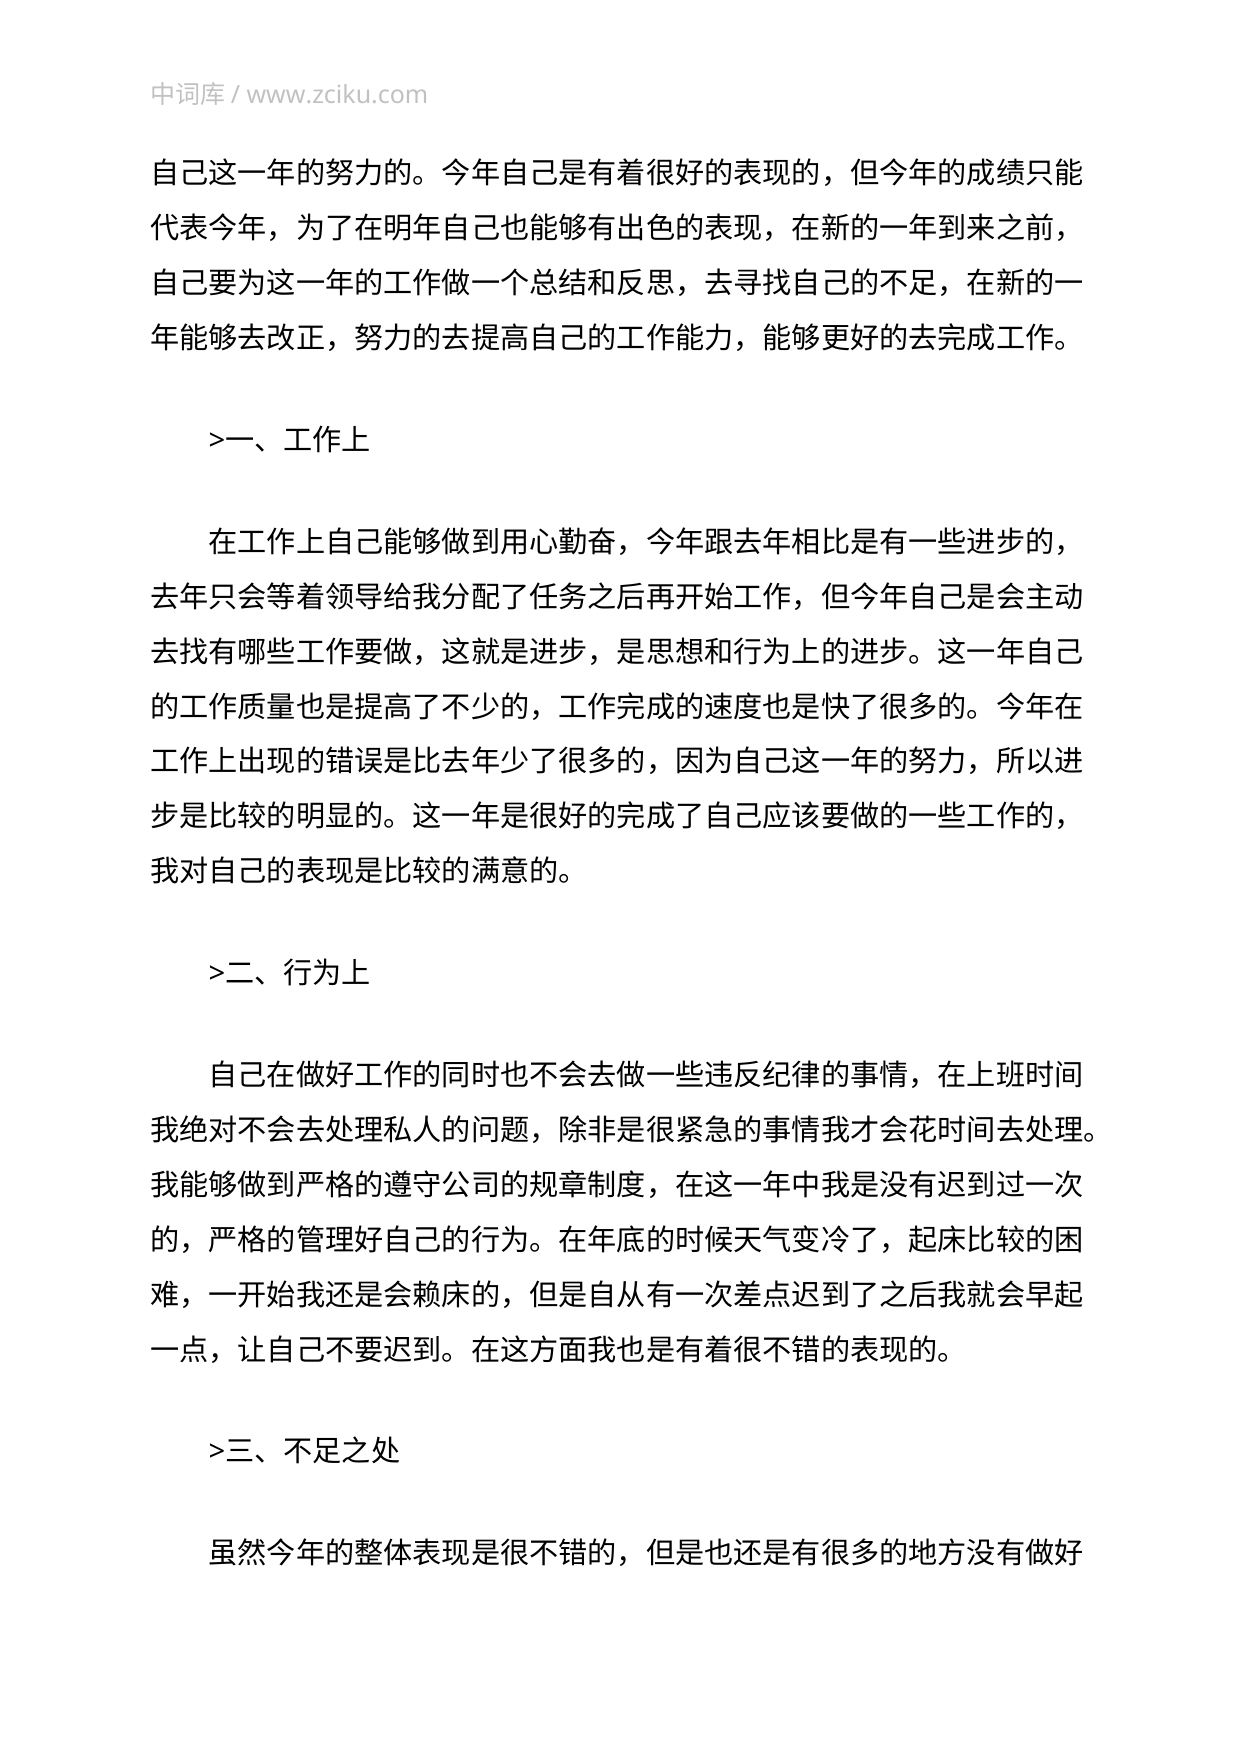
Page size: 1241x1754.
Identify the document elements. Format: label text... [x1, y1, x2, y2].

text 在工作上自己能够做到用心勤奋，今年跟去年相比是有一些进步的，去年只会等着领导给我分配了任务之后再开始工作，但今年自己是会主动去找有哪些工作要做，这就是进步，是思想和行为上的进步。这一年自己的工作质量也是提高了不少的，工作完成的速度也是快了很多的。今年在工作上出现的错误是比去年少了很多的，因为自己这一年的努力，所以进步是比较的明显的。这一年是很好的完成了自己应该要做的一些工作的，我对自己的表现是比较的满意的。 [150, 518, 1090, 890]
text >三、不足之处 [150, 1428, 1090, 1470]
text >一、工作上 [150, 416, 1090, 459]
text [150, 150, 1090, 357]
text 自己在做好工作的同时也不会去做一些违反纪律的事情，在上班时间我绝对不会去处理私人的问题，除非是很紧急的事情我才会花时间去处理。我能够做到严格的遵守公司的规章制度，在这一年中我是没有迟到过一次的，严格的管理好自己的行为。在年底的时候天气变冷了，起床比较的困难，一开始我还是会赖床的，但是自从有一次差点迟到了之后我就会早起一点，让自己不要迟到。在这方面我也是有着很不错的表现的。 [150, 1052, 1090, 1368]
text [150, 1530, 1090, 1572]
text >二、行为上 [150, 949, 1090, 992]
